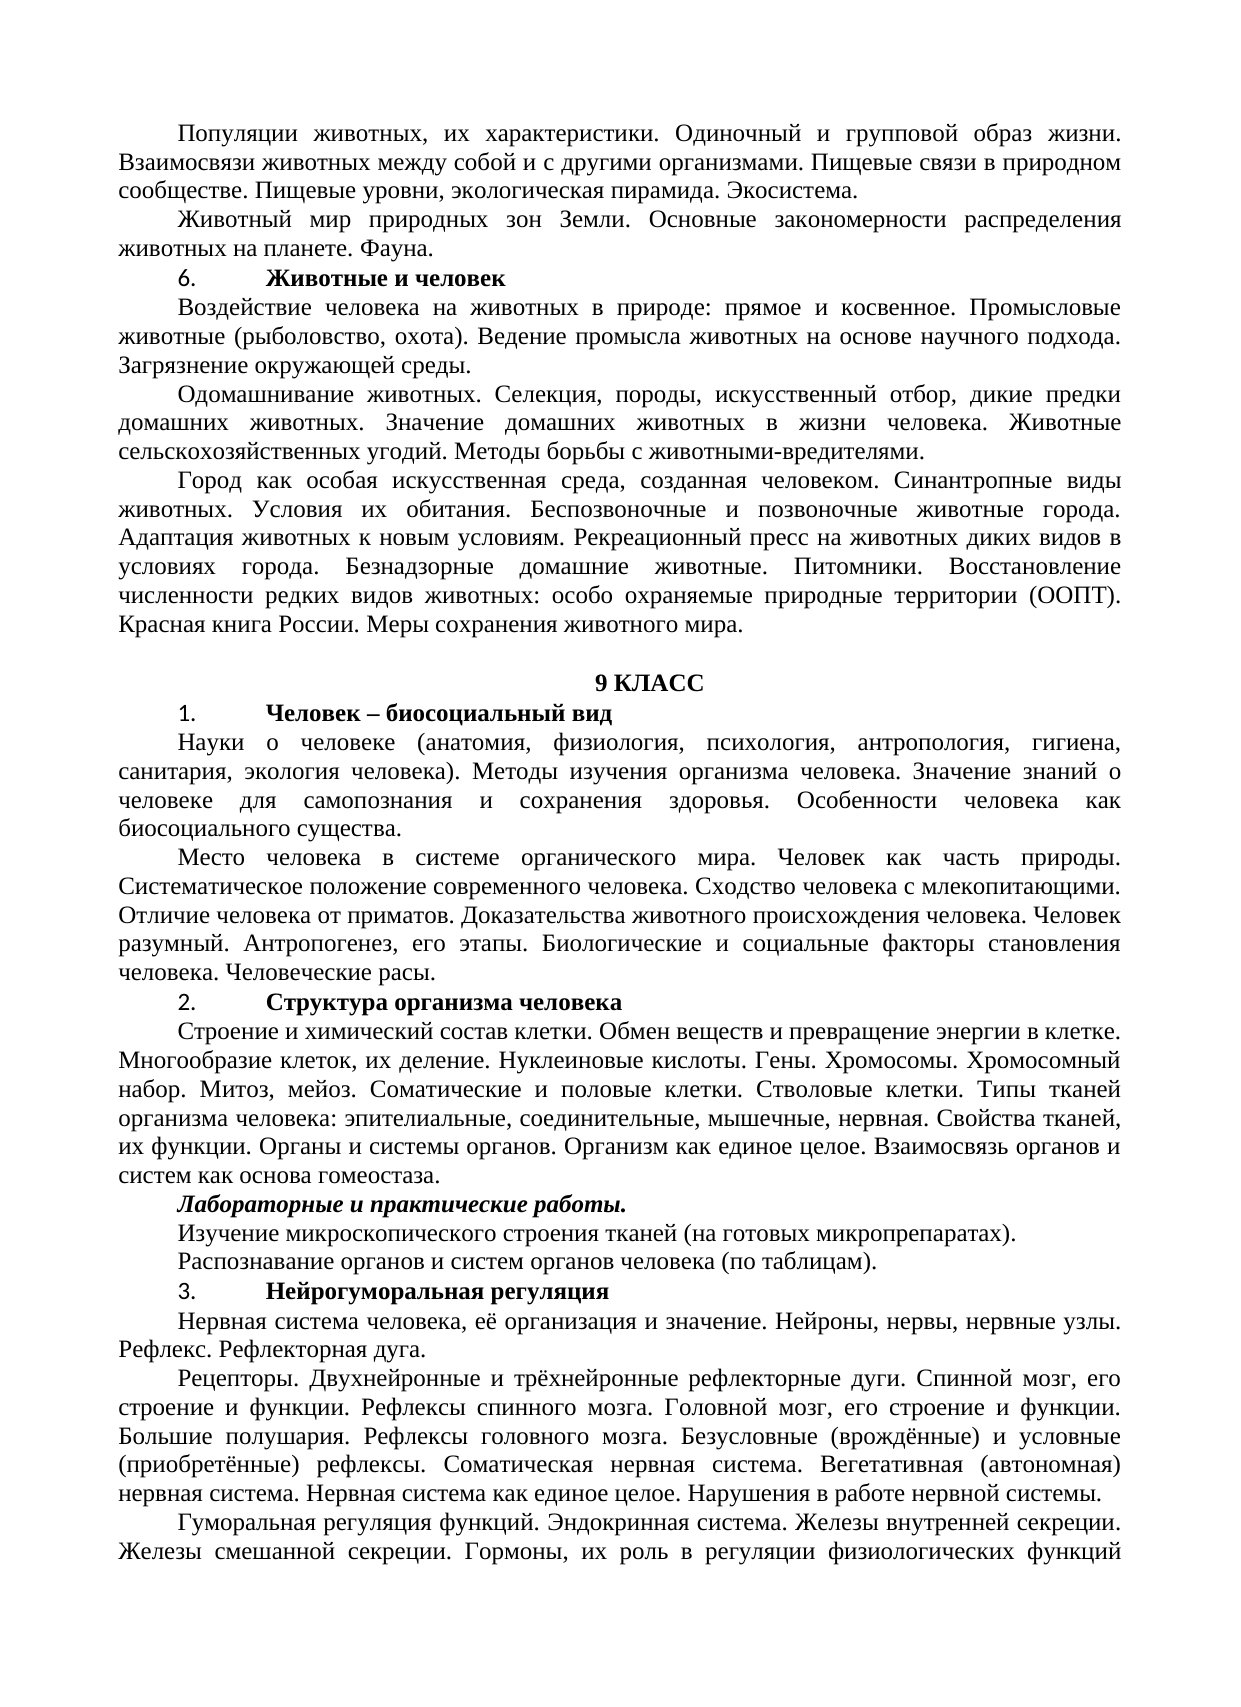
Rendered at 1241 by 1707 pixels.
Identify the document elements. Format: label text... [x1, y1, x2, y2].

text Популяции животных, их характеристики. Одиночный и групповой образ жизни. Взаимосвязи животных между собой и с другими организмами. Пищевые связи в природном сообществе. Пищевые уровни, экологическая пирамида. Экосистема. [118, 118, 1122, 204]
text Науки о человеке (анатомия, физиология, психология, антропология, гигиена, санитария, экология человека). Методы изучения организма человека. Значение знаний о человеке для самопознания и сохранения здоровья. Особенности человека как биосоциального существа. [118, 727, 1122, 842]
text Лабораторные и практические работы. [118, 1189, 1122, 1218]
text Нервная система человека, её организация и значение. Нейроны, нервы, нервные узлы. Рефлекс. Рефлекторная дуга. [118, 1306, 1122, 1363]
text Воздействие человека на животных в природе: прямое и косвенное. Промысловые животные (рыболовство, охота). Ведение промысла животных на основе научного подхода. Загрязнение окружающей среды. [118, 292, 1122, 379]
text Место человека в системе органического мира. Человек как часть природы. Систематическое положение современного человека. Сходство человека с млекопитающими. Отличие человека от приматов. Доказательства животного происхождения человека. Человек разумный. Антропогенез, его этапы. Биологические и социальные факторы становления человека. Человеческие расы. [118, 842, 1122, 986]
list Животные и человек [118, 262, 1122, 292]
text Изучение микроскопического строения тканей (на готовых микропрепаратах). [118, 1218, 1122, 1246]
text 9 КЛАСС [118, 668, 1122, 697]
text Животный мир природных зон Земли. Основные закономерности распределения животных на планете. Фауна. [118, 204, 1122, 262]
text Строение и химический состав клетки. Обмен веществ и превращение энергии в клетке. Многообразие клеток, их деление. Нуклеиновые кислоты. Гены. Хромосомы. Хромосомный набор. Митоз, мейоз. Соматические и половые клетки. Стволовые клетки. Типы тканей организма человека: эпителиальные, соединительные, мышечные, нервная. Свойства тканей, их функции. Органы и системы органов. Организм как единое целое. Взаимосвязь органов и систем как основа гомеостаза. [118, 1016, 1122, 1189]
list Структура организма человека [118, 986, 1122, 1016]
text Одомашнивание животных. Селекция, породы, искусственный отбор, дикие предки домашних животных. Значение домашних животных в жизни человека. Животные сельскохозяйственных угодий. Методы борьбы с животными-вредителями. [118, 379, 1122, 465]
list Нейрогуморальная регуляция [118, 1275, 1122, 1306]
list Человек – биосоциальный вид [118, 697, 1122, 727]
text Город как особая искусственная среда, созданная человеком. Синантропные виды животных. Условия их обитания. Беспозвоночные и позвоночные животные города. Адаптация животных к новым условиям. Рекреационный пресс на животных диких видов в условиях города. Безнадзорные домашние животные. Питомники. Восстановление численности редких видов животных: особо охраняемые природные территории (ООПТ). Красная книга России. Меры сохранения животного мира. [118, 465, 1122, 637]
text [118, 1507, 1122, 1564]
text Распознавание органов и систем органов человека (по таблицам). [118, 1246, 1122, 1275]
text Рецепторы. Двухнейронные и трёхнейронные рефлекторные дуги. Спинной мозг, его строение и функции. Рефлексы спинного мозга. Головной мозг, его строение и функции. Большие полушария. Рефлексы головного мозга. Безусловные (врождённые) и условные (приобретённые) рефлексы. Соматическая нервная система. Вегетативная (автономная) нервная система. Нервная система как единое целое. Нарушения в работе нервной системы. [118, 1363, 1122, 1507]
